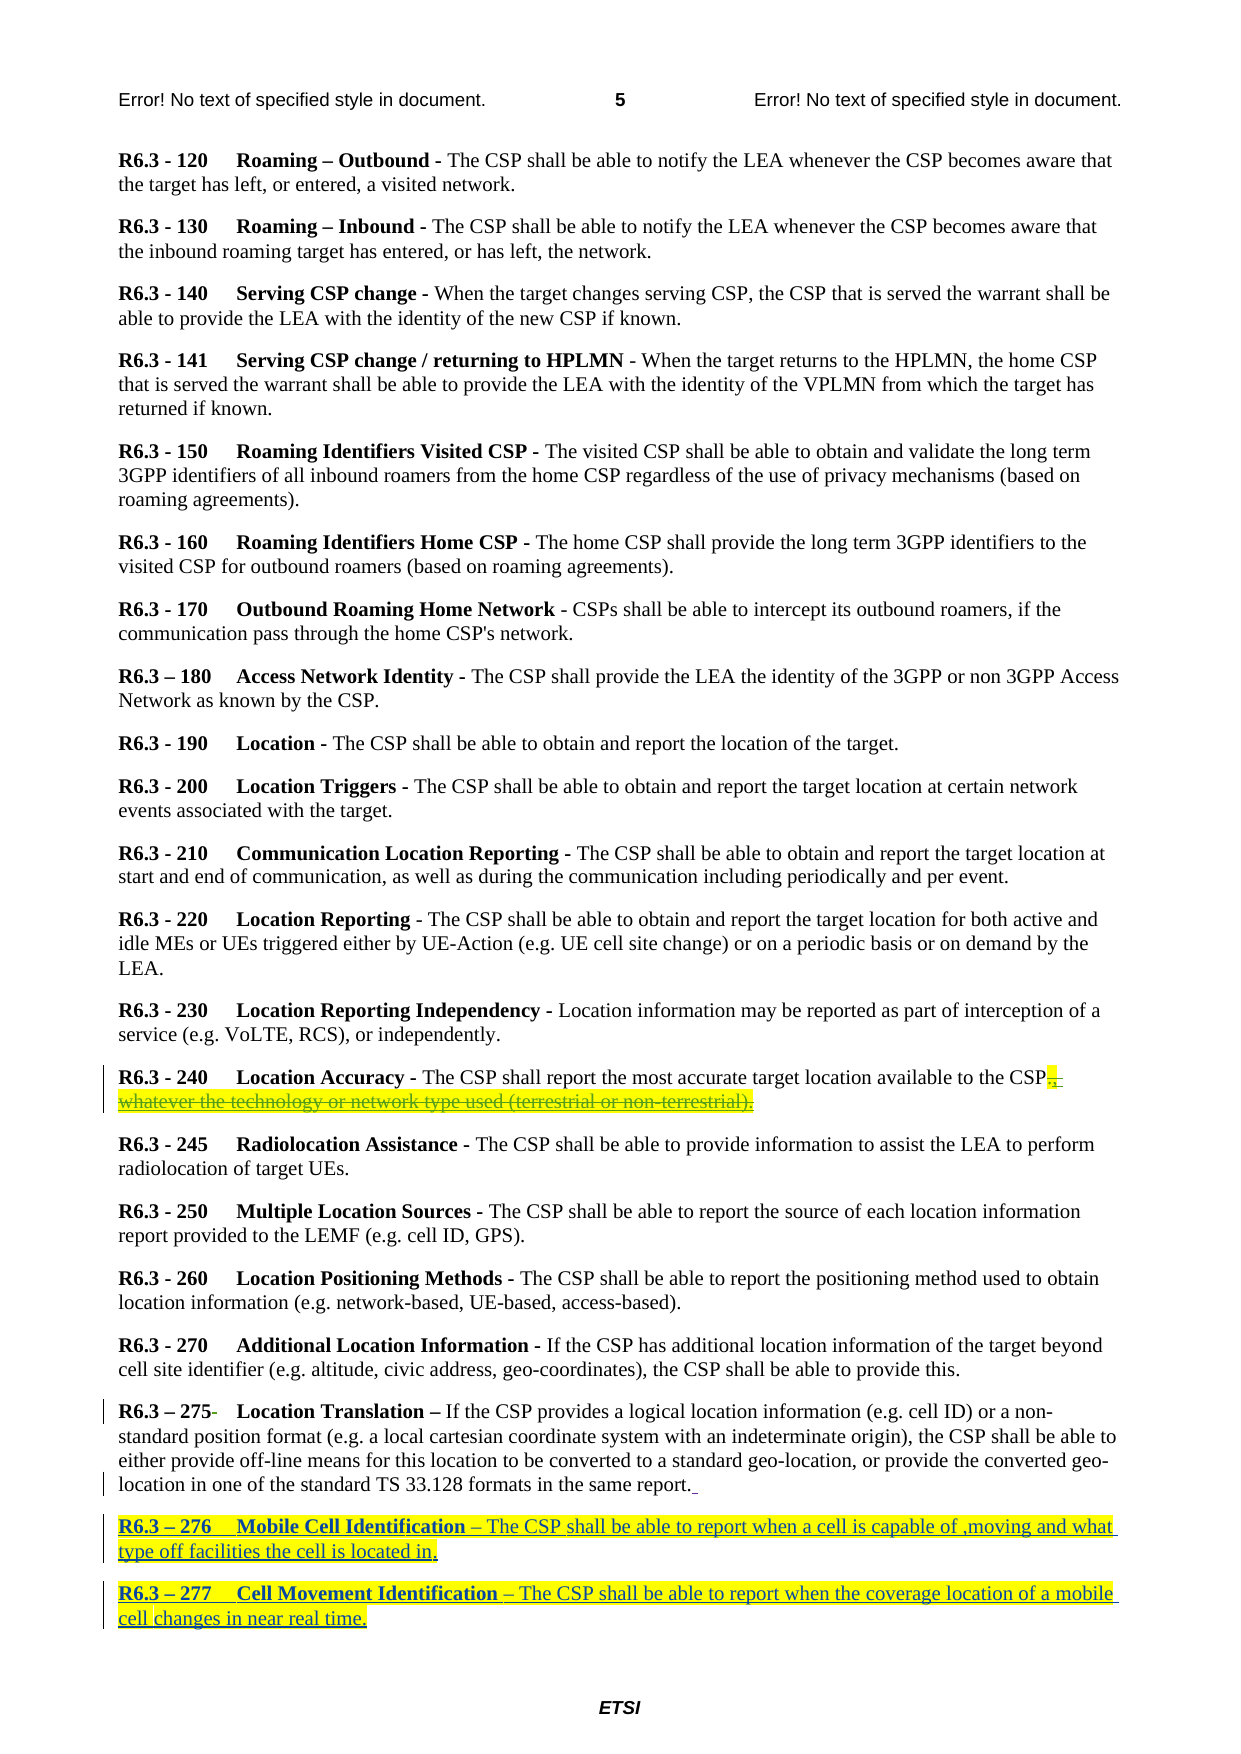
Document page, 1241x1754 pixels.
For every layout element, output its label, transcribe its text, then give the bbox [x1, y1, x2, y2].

text R6.3 - 230 Location Reporting Independency - Location information may be reported as part of interception of a service (e.g. VoLTE, RCS), or independently. [118, 998, 1122, 1046]
text R6.3 - 270 Additional Location Information - If the CSP has additional location information of the target beyond cell site identifier (e.g. altitude, civic address, geo-coordinates), the CSP shall be able to provide this. [118, 1333, 1122, 1381]
text R6.3 - 130 Roaming – Inbound - The CSP shall be able to notify the LEA whenever the CSP becomes aware that the inbound roaming target has entered, or has left, the network. [118, 214, 1122, 263]
text R6.3 - 220 Location Reporting - The CSP shall be able to obtain and report the target location for both active and idle MEs or UEs triggered either by UE-Action (e.g. UE cell site change) or on a periodic basis or on demand by the LEA. [118, 907, 1122, 979]
text R6.3 – 275 Location Translation – If the CSP provides a logical location information (e.g. cell ID) or a non-standard position format (e.g. a local cartesian coordinate system with an indeterminate origin), the CSP shall be able to either provide off-line means for this location to be converted to a standard geo-location, or provide the converted geo-location in one of the standard TS 33.128 formats in the same report. [118, 1399, 1122, 1496]
text R6.3 - 150 Roaming Identifiers Visited CSP - The visited CSP shall be able to obtain and validate the long term 3GPP identifiers of all inbound roamers from the home CSP regardless of the use of privacy mechanisms (based on roaming agreements). [118, 439, 1122, 511]
text R6.3 - 200 Location Triggers - The CSP shall be able to obtain and report the target location at certain network events associated with the target. [118, 773, 1122, 822]
text R6.3 - 140 Serving CSP change - When the target changes serving CSP, the CSP that is served the warrant shall be able to provide the LEA with the identity of the new CSP if known. [118, 281, 1122, 329]
text R6.3 - 210 Communication Location Reporting - The CSP shall be able to obtain and report the target location at start and end of communication, as well as during the communication including periodically and per event. [118, 840, 1122, 888]
text R6.3 - 190 Location - The CSP shall be able to obtain and report the location of the target. [118, 731, 1122, 755]
text R6.3 - 240 Location Accuracy - The CSP shall report the most accurate target location available to the CSP [118, 1065, 1122, 1113]
text R6.3 - 141 Serving CSP change / returning to HPLMN - When the target returns to the HPLMN, the home CSP that is served the warrant shall be able to provide the LEA with the identity of the VPLMN from which the target has returned if known. [118, 348, 1122, 420]
text R6.3 - 250 Multiple Location Sources - The CSP shall be able to report the source of each location information report provided to the LEMF (e.g. cell ID, GPS). [118, 1199, 1122, 1247]
text R6.3 - 245 Radiolocation Assistance - The CSP shall be able to provide information to assist the LEA to perform radiolocation of target UEs. [118, 1132, 1122, 1180]
text R6.3 – 180 Access Network Identity - The CSP shall provide the LEA the identity of the 3GPP or non 3GPP Access Network as known by the CSP. [118, 664, 1122, 712]
text R6.3 - 160 Roaming Identifiers Home CSP - The home CSP shall provide the long term 3GPP identifiers to the visited CSP for outbound roamers (based on roaming agreements). [118, 530, 1122, 578]
text R6.3 - 260 Location Positioning Methods - The CSP shall be able to report the positioning method used to obtain location information (e.g. network-based, UE-based, access-based). [118, 1266, 1122, 1314]
text R6.3 - 170 Outbound Roaming Home Network - CSPs shall be able to intercept its outbound roamers, if the communication pass through the home CSP's network. [118, 597, 1122, 645]
text R6.3 - 120 Roaming – Outbound - The CSP shall be able to notify the LEA whenever the CSP becomes aware that the target has left, or entered, a visited network. [118, 148, 1122, 196]
